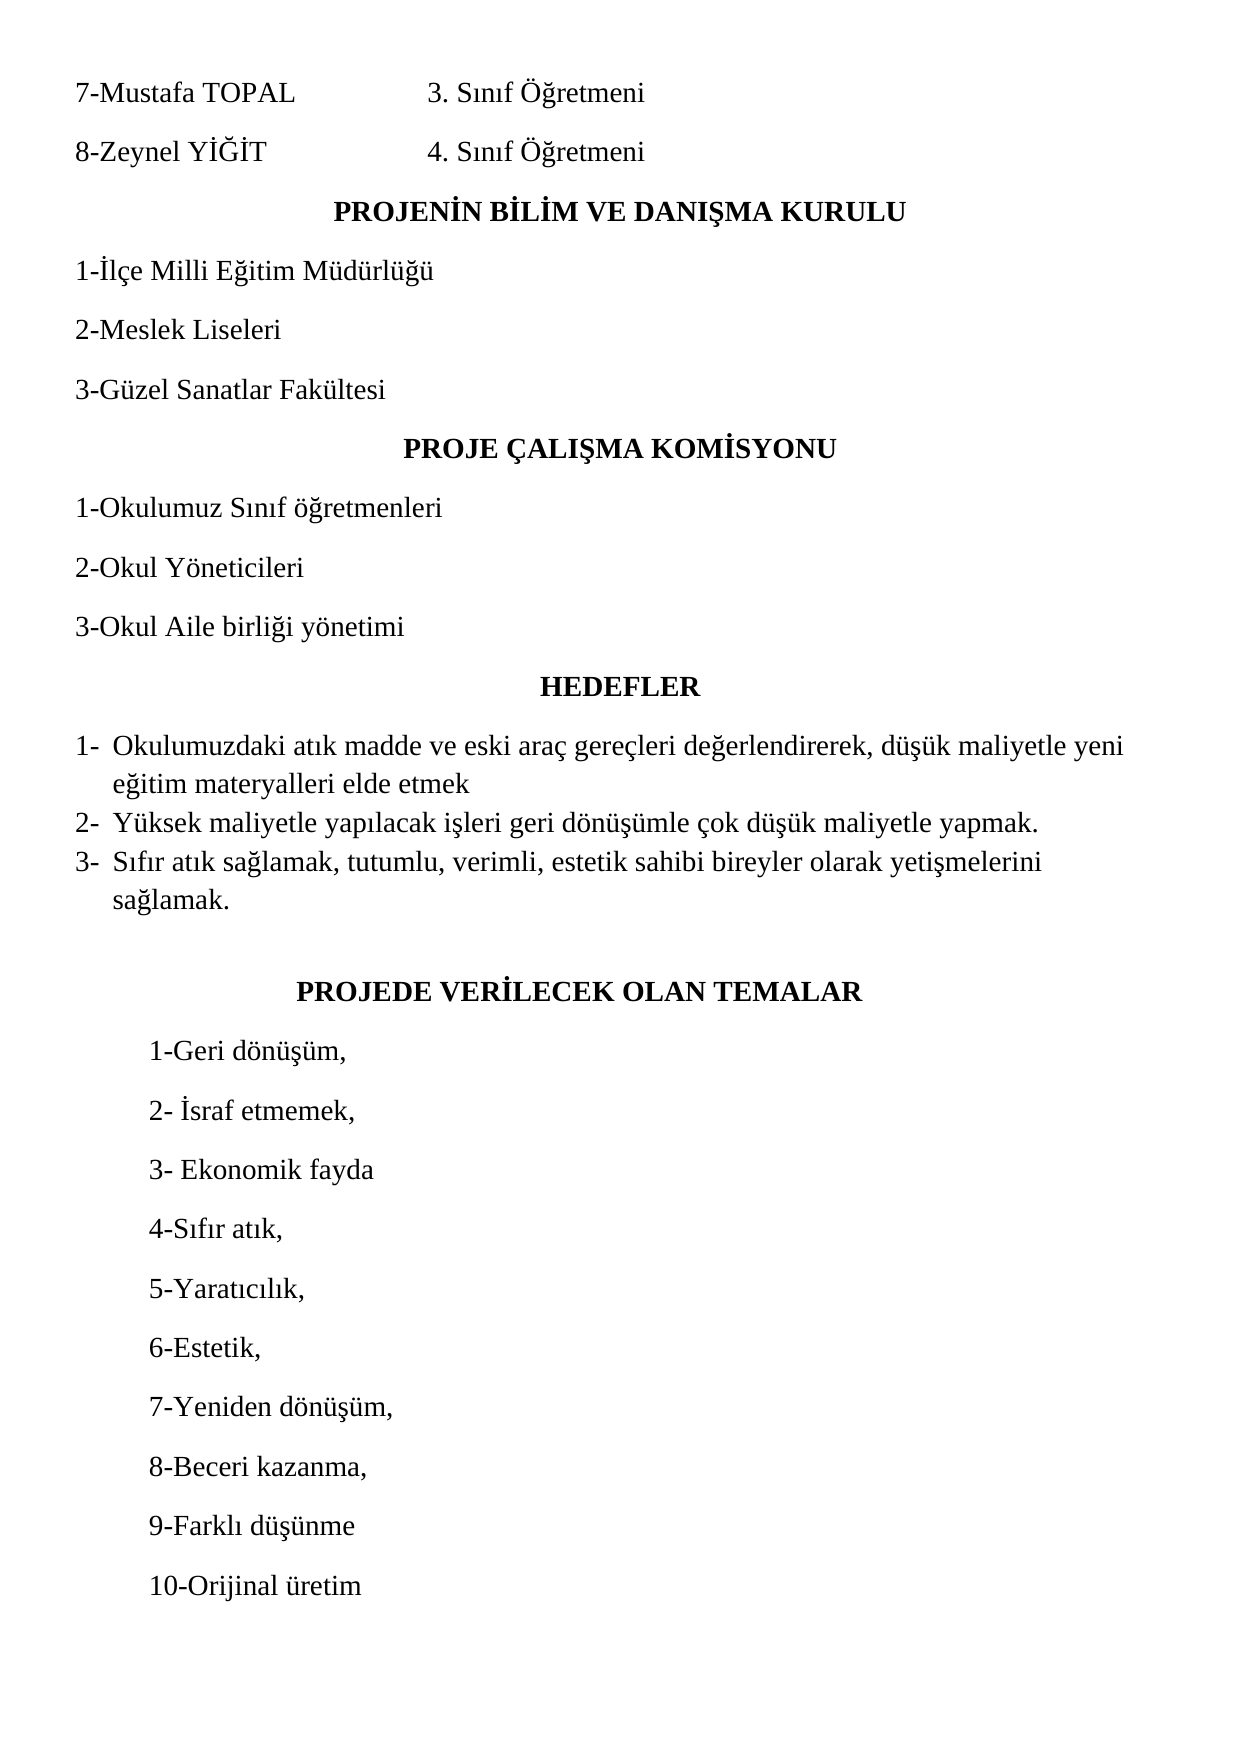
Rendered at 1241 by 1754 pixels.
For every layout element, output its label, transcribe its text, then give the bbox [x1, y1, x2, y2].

text 3- Ekonomik fayda [75, 1152, 1165, 1186]
text 1-Okulumuz Sınıf öğretmenleri [75, 491, 1165, 524]
text 7-Mustafa TOPAL 3. Sınıf Öğretmeni [75, 75, 1165, 108]
text 5-Yaratıcılık, [75, 1271, 1165, 1304]
text 7-Yeniden dönüşüm, [75, 1389, 1165, 1423]
text 6-Estetik, [75, 1330, 1165, 1364]
text 3-Okul Aile birliği yönetimi [75, 609, 1165, 643]
text 2- İsraf etmemek, [75, 1093, 1165, 1126]
text 8-Beceri kazanma, [75, 1449, 1165, 1482]
list Yüksek maliyetle yapılacak işleri geri dönüşümle çok düşük maliyetle yapmak. [75, 805, 1165, 839]
text 1-Geri dönüşüm, [75, 1033, 1165, 1067]
list Okulumuzdaki atık madde ve eski araç gereçleri değerlendirerek, düşük maliyetle yeni eğitim materyalleri elde etmek [75, 728, 1165, 800]
text 10-Orijinal üretim [75, 1568, 1165, 1601]
text 8-Zeynel YİĞİT 4. Sınıf Öğretmeni [75, 134, 1165, 168]
text 4-Sıfır atık, [75, 1211, 1165, 1245]
text PROJE ÇALIŞMA KOMİSYONU [75, 431, 1165, 465]
text PROJENİN BİLİM VE DANIŞMA KURULU [75, 194, 1165, 227]
text HEDEFLER [75, 669, 1165, 702]
text 9-Farklı düşünme [75, 1508, 1165, 1542]
text 1-İlçe Milli Eğitim Müdürlüğü [75, 253, 1165, 287]
text 2-Okul Yöneticileri [75, 550, 1165, 583]
text PROJEDE VERİLECEK OLAN TEMALAR [222, 974, 1165, 1007]
list Sıfır atık sağlamak, tutumlu, verimli, estetik sahibi bireyler olarak yetişmelerini sağlamak. [75, 844, 1165, 916]
text 3-Güzel Sanatlar Fakültesi [75, 372, 1165, 405]
text 2-Meslek Liseleri [75, 312, 1165, 346]
